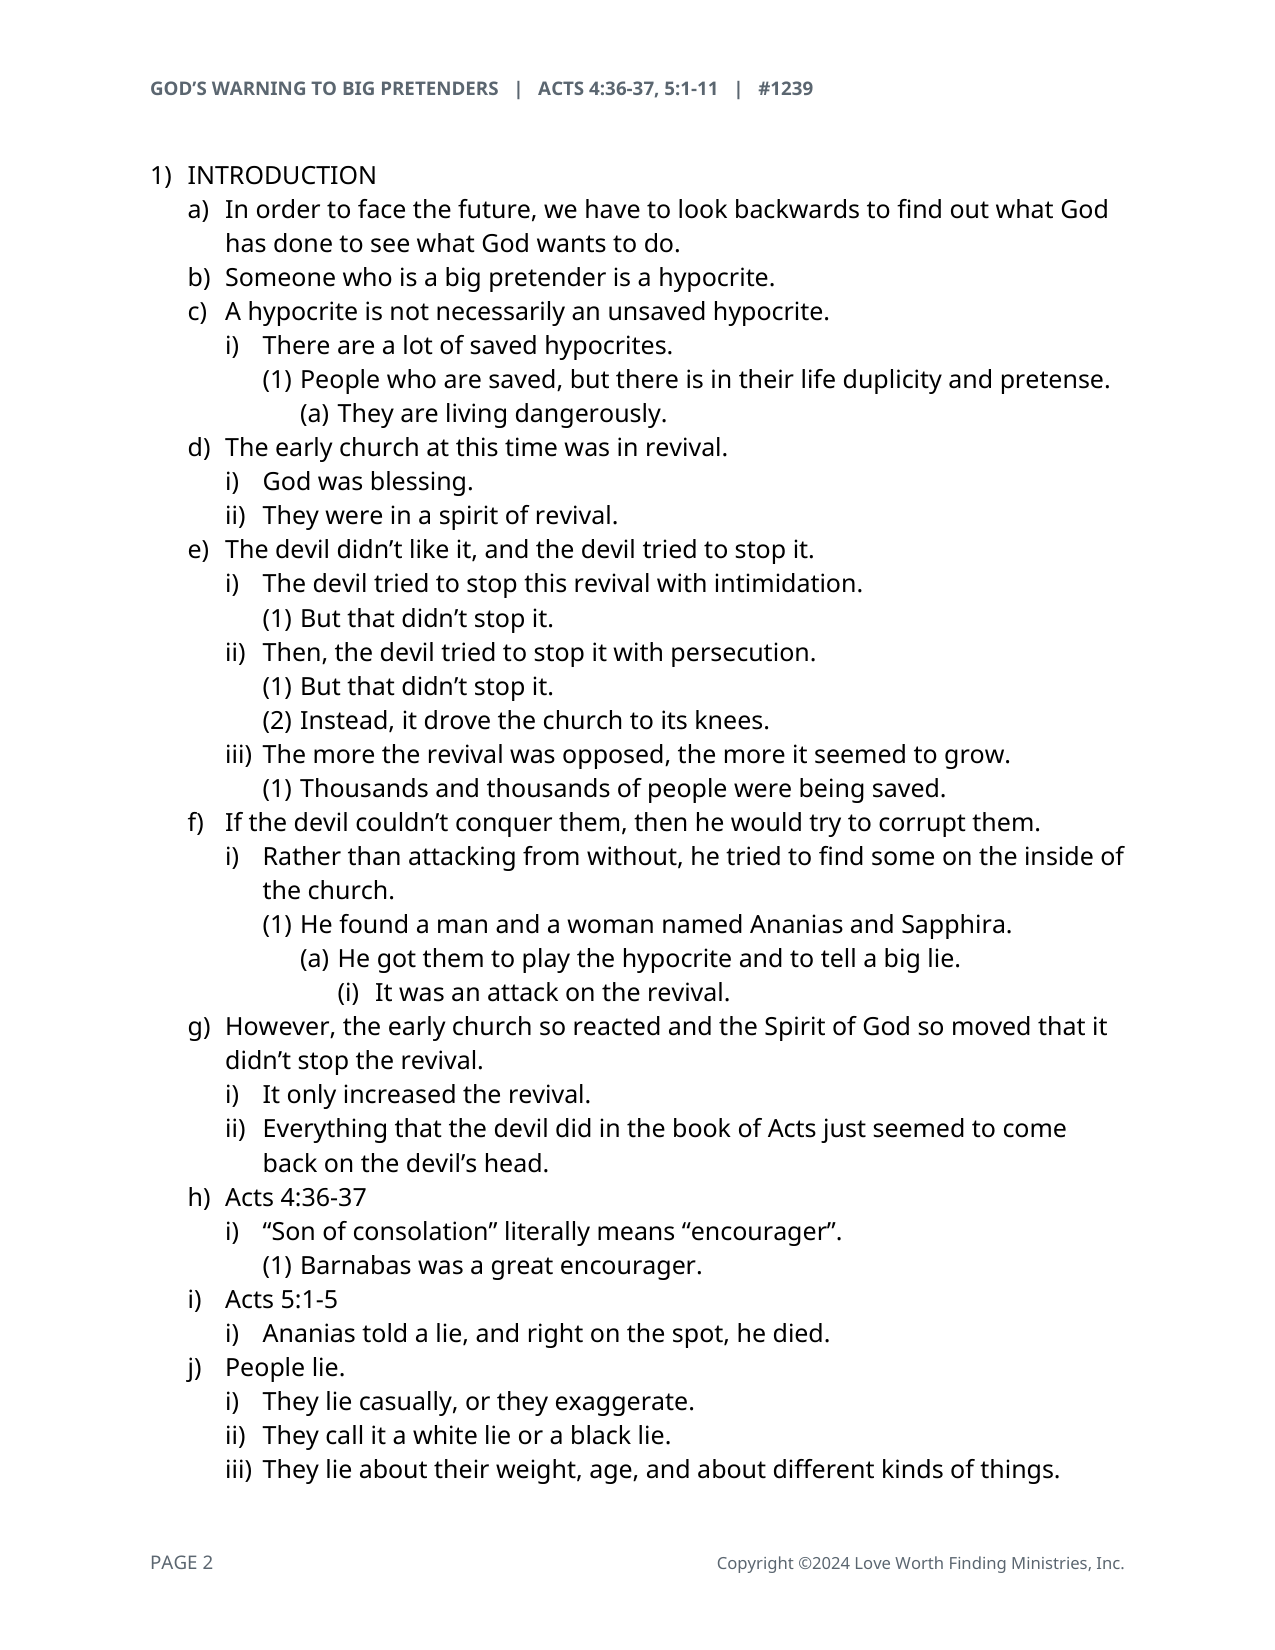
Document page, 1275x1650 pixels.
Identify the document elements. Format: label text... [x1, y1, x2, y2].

list There are a lot of saved hypocrites. [225, 328, 1125, 362]
list INTRODUCTION [150, 157, 1125, 191]
list They are living dangerously. [300, 396, 1125, 430]
list God was blessing. [225, 464, 1125, 498]
list Instead, it drove the church to its knees. [262, 702, 1125, 736]
list They lie about their weight, age, and about different kinds of things. [225, 1452, 1125, 1486]
list They call it a white lie or a black lie. [225, 1418, 1125, 1452]
list Ananias told a lie, and right on the spot, he died. [225, 1316, 1125, 1349]
list The more the revival was opposed, the more it seemed to grow. [225, 736, 1125, 771]
list Rather than attacking from without, he tried to find some on the inside of the church. [225, 839, 1125, 907]
list He found a man and a woman named Ananias and Sapphira. [262, 907, 1125, 941]
list It only increased the revival. [225, 1077, 1125, 1111]
list If the devil couldn’t conquer them, then he would try to corrupt them. [187, 804, 1125, 839]
list Acts 5:1-5 [187, 1281, 1125, 1316]
list Everything that the devil did in the book of Acts just seemed to come back on the devil’s head. [225, 1111, 1125, 1179]
list In order to face the future, we have to look backwards to find out what God has done to see what God wants to do. [187, 191, 1125, 259]
list People who are saved, but there is in their life duplicity and pretense. [262, 362, 1125, 396]
list Then, the devil tried to stop it with persecution. [225, 634, 1125, 668]
list It was an attack on the revival. [337, 975, 1125, 1009]
list But that didn’t stop it. [262, 668, 1125, 702]
list They lie casually, or they exaggerate. [225, 1384, 1125, 1418]
list But that didn’t stop it. [262, 600, 1125, 634]
list They were in a spirit of revival. [225, 498, 1125, 532]
list The devil tried to stop this revival with intimidation. [225, 566, 1125, 600]
list Acts 4:36-37 [187, 1179, 1125, 1213]
list The early church at this time was in revival. [187, 430, 1125, 464]
list “Son of consolation” literally means “encourager”. [225, 1213, 1125, 1247]
list Thousands and thousands of people were being saved. [262, 771, 1125, 804]
list However, the early church so reacted and the Spirit of God so moved that it didn’t stop the revival. [187, 1009, 1125, 1077]
list Someone who is a big pretender is a hypocrite. [187, 259, 1125, 294]
list A hypocrite is not necessarily an unsaved hypocrite. [187, 294, 1125, 328]
list He got them to play the hypocrite and to tell a big lie. [300, 941, 1125, 975]
list People lie. [187, 1349, 1125, 1384]
list Barnabas was a great encourager. [262, 1247, 1125, 1281]
list The devil didn’t like it, and the devil tried to stop it. [187, 532, 1125, 566]
